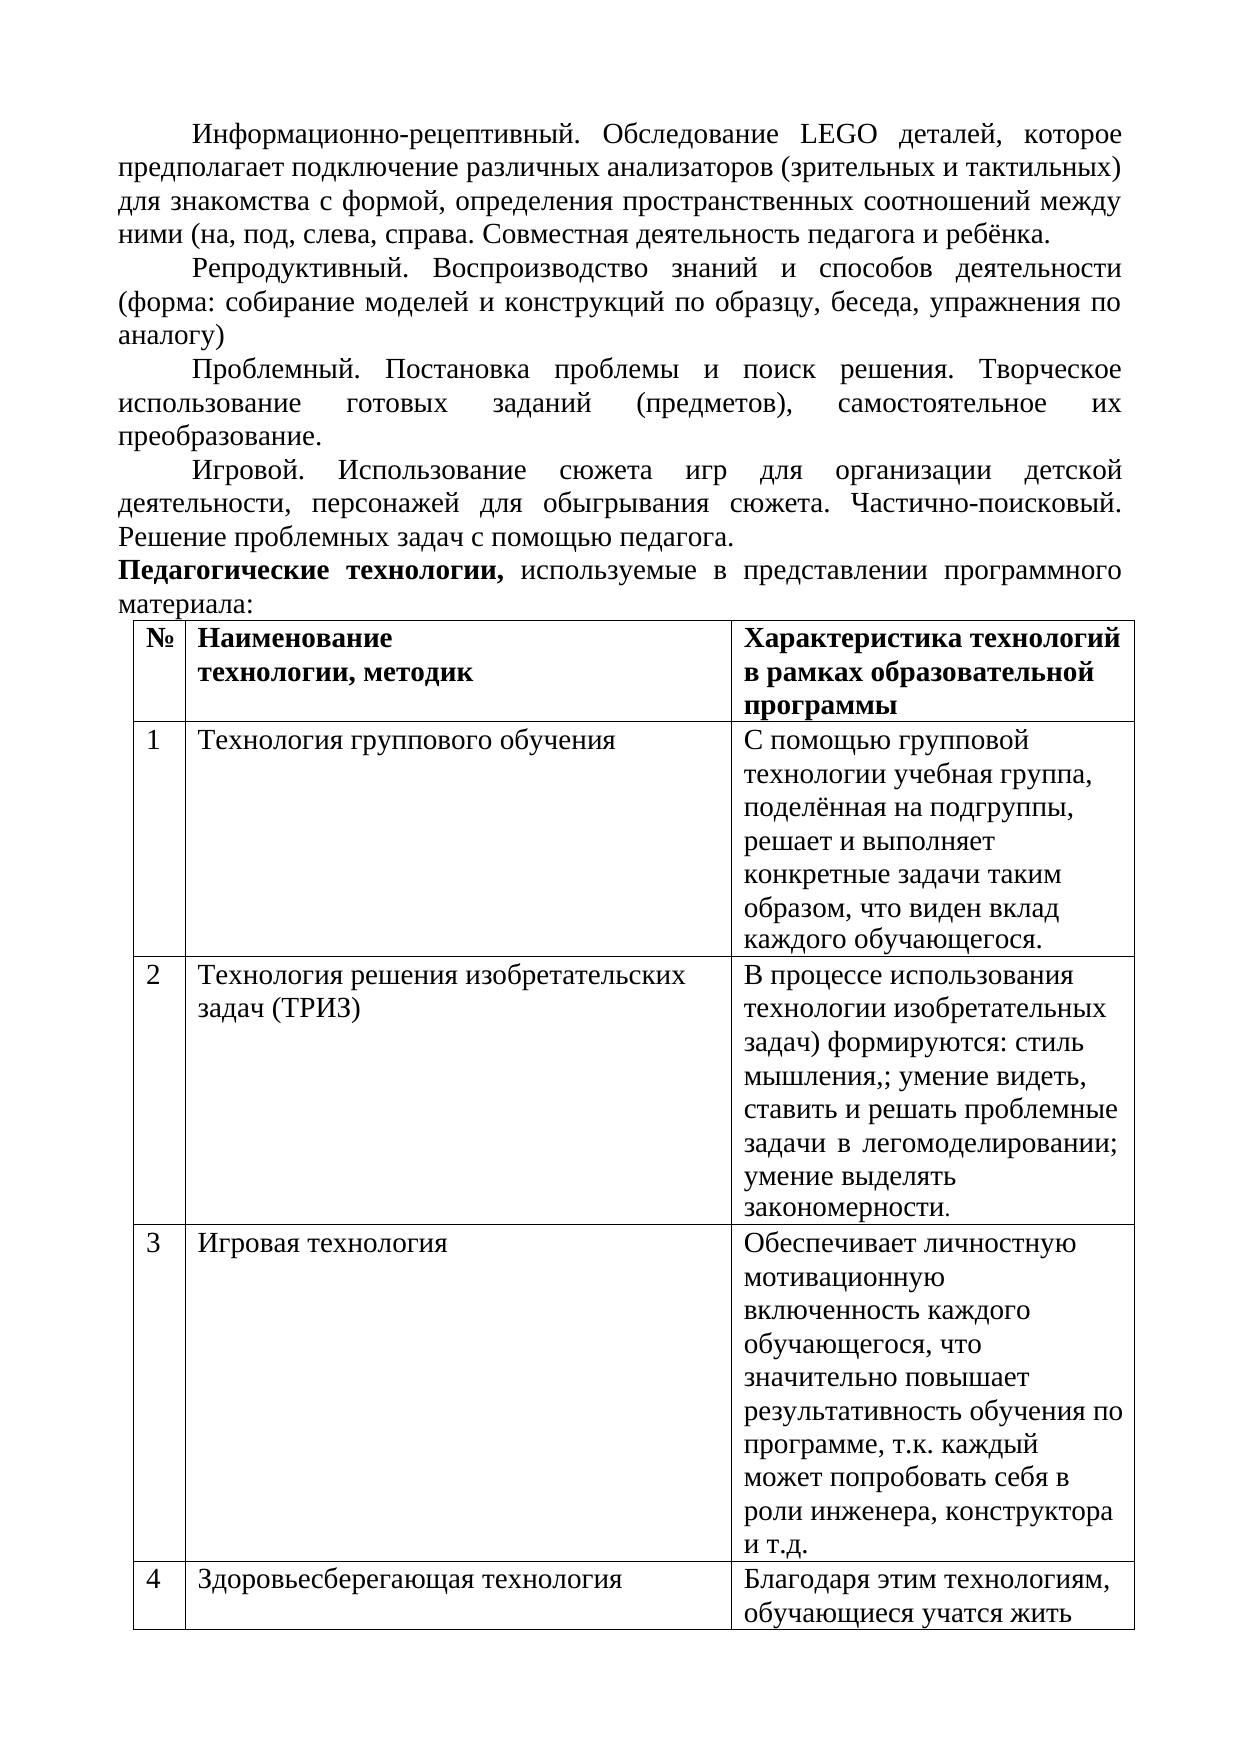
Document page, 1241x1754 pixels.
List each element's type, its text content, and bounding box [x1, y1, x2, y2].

table_cell 2 [134, 957, 185, 1224]
table_cell В процессе использования технологии изобретательных задач) формируются: стиль мышления,; умение видеть, ставить и решать проблемные задачи в легомоделировании; умение выделять закономерности. [732, 957, 1134, 1224]
text Информационно-рецептивный. Обследование LEGO деталей, которое предполагает подключение различных анализаторов (зрительных и тактильных) для знакомства с формой, определения пространственных соотношений между ними (на, под, слева, справа. Совместная деятельность педагога и ребёнка. [118, 116, 1122, 250]
table_cell Благодаря этим технологиям, обучающиеся учатся жить [732, 1562, 1134, 1629]
table_cell Технология группового обучения [186, 722, 731, 956]
table_cell Игровая технология [186, 1225, 731, 1561]
table_cell 1 [134, 722, 185, 956]
table_cell С помощью групповой технологии учебная группа, поделённая на подгруппы, решает и выполняет конкретные задачи таким образом, что виден вклад каждого обучающегося. [732, 722, 1134, 956]
table_cell Обеспечивает личностную мотивационную включенность каждого обучающегося, что значительно повышает результативность обучения по программе, т.к. каждый может попробовать себя в роли инженера, конструктора и т.д. [732, 1225, 1134, 1561]
text Педагогические технологии, используемые в представлении программного материала: [118, 552, 1122, 619]
text Репродуктивный. Воспроизводство знаний и способов деятельности (форма: собирание моделей и конструкций по образцу, беседа, упражнения по аналогу) [118, 250, 1122, 351]
table_header Наименование технологии, методик [186, 621, 731, 721]
table_cell 3 [134, 1225, 185, 1561]
text Игровой. Использование сюжета игр для организации детской деятельности, персонажей для обыгрывания сюжета. Частично-поисковый. Решение проблемных задач с помощью педагога. [118, 452, 1122, 552]
table_cell Технология решения изобретательских задач (ТРИЗ) [186, 957, 731, 1224]
table_cell 4 [134, 1562, 185, 1629]
table_header № [134, 621, 185, 721]
text Проблемный. Постановка проблемы и поиск решения. Творческое использование готовых заданий (предметов), самостоятельное их преобразование. [118, 351, 1122, 452]
table_cell Здоровьесберегающая технология [186, 1562, 731, 1629]
table_header Характеристика технологий в рамках образовательной программы [732, 621, 1134, 721]
